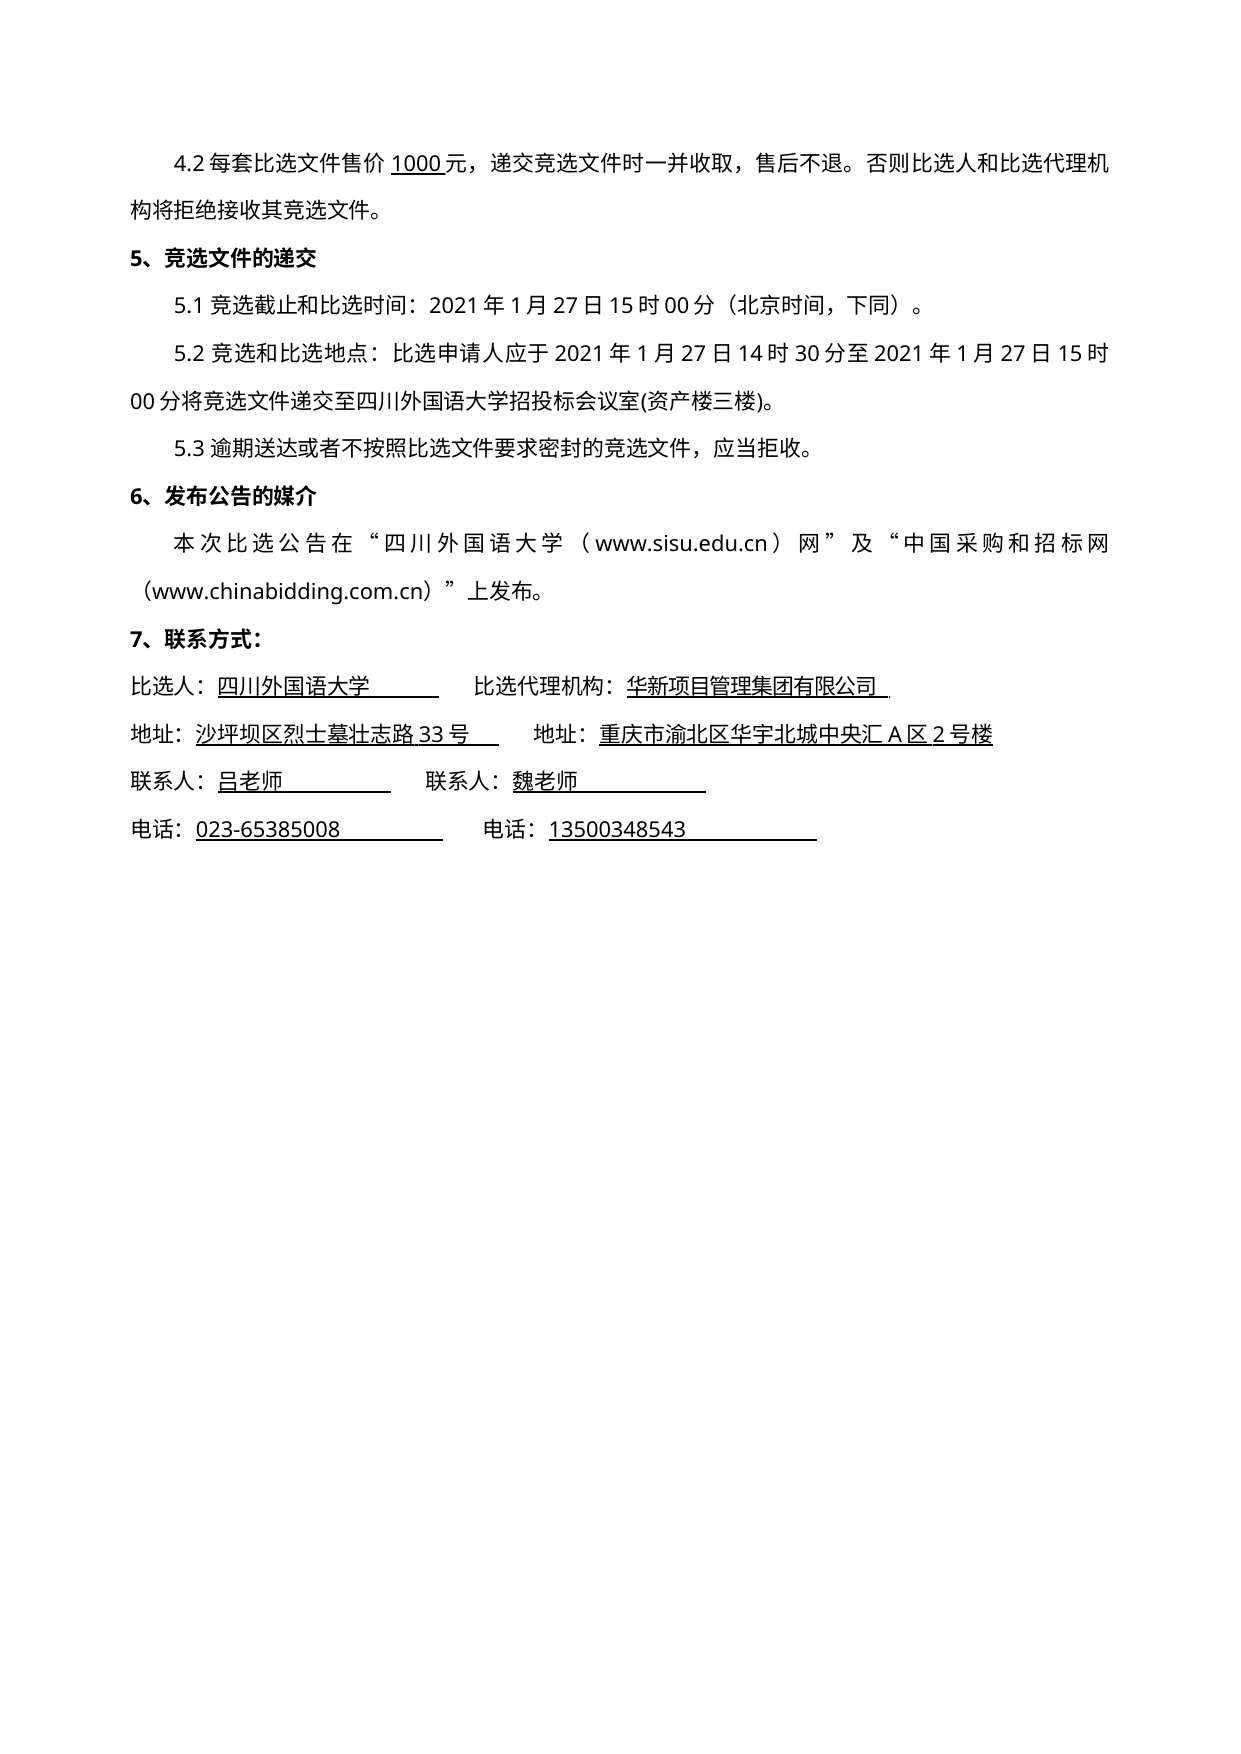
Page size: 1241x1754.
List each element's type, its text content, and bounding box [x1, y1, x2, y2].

text 5、竞选文件的递交 [130, 241, 1110, 273]
text 联系人：吕老师 联系人：魏老师 [130, 764, 1110, 796]
text 5.2 竞选和比选地点：比选申请人应于2021年1月27日14时30分至2021年1月27日15时00分将竞选文件递交至四川外国语大学招投标会议室(资产楼三楼)。 [130, 336, 1110, 415]
text 4.2每套比选文件售价1000元，递交竞选文件时一并收取，售后不退。否则比选人和比选代理机构将拒绝接收其竞选文件。 [130, 146, 1110, 225]
text 电话：023-65385008 电话：13500348543 [130, 812, 1110, 844]
text 7、联系方式： [130, 622, 1110, 653]
text 5.3 逾期送达或者不按照比选文件要求密封的竞选文件，应当拒收。 [130, 431, 1110, 463]
text 地址：沙坪坝区烈士墓壮志路33号 地址：重庆市渝北区华宇北城中央汇A区2号楼 [130, 717, 1149, 748]
text 本次比选公告在“四川外国语大学（www.sisu.edu.cn）网”及“中国采购和招标网（www.chinabidding.com.cn）”上发布。 [130, 526, 1110, 606]
text 6、发布公告的媒介 [130, 479, 1110, 511]
text 5.1 竞选截止和比选时间：2021年1月27日15时00分（北京时间，下同）。 [130, 288, 1110, 320]
text 比选人：四川外国语大学 比选代理机构：华新项目管理集团有限公司 [130, 669, 1149, 701]
